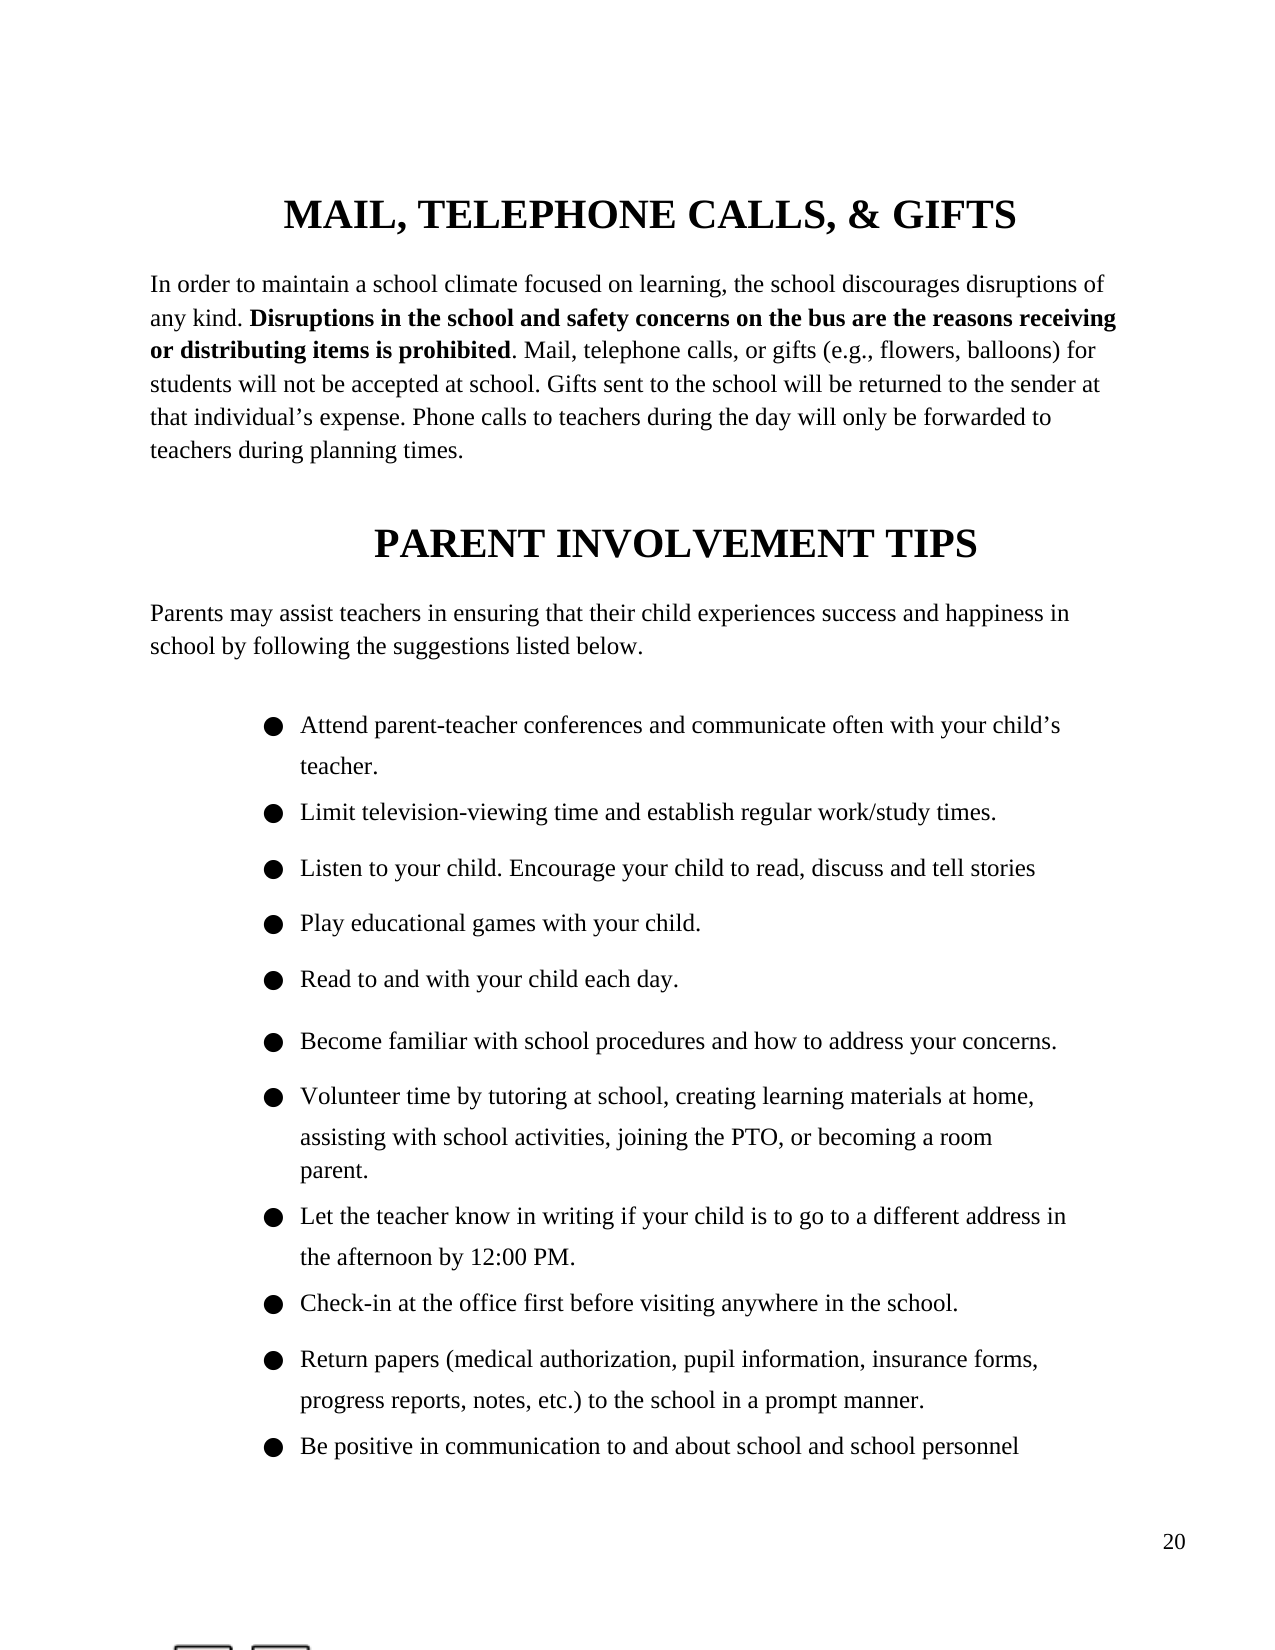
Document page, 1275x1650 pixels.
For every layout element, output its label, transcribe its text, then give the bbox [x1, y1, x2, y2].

list Attend parent-teacher conferences and communicate often with your child’s teacher. [262, 696, 1061, 780]
text MAIL, TELEPHONE CALLS, & GIFTS [283, 190, 1185, 238]
list Check-in at the office first before visiting anywhere in the school. [262, 1275, 1185, 1326]
list Let the teacher know in writing if your child is to go to a different address in the afternoon by 12:00 PM. [262, 1187, 1103, 1271]
subtitle PARENT INVOLVEMENT TIPS [150, 518, 1185, 566]
list Limit television-viewing time and establish regular work/study times. [262, 784, 1185, 835]
text In order to maintain a school climate focused on learning, the school discourages disruptions of any kind. Disruptions in the school and safety concerns on the bus are the reasons receiving or distributing items is prohibited. Mail, telephone calls, or gifts (e.g., flowers, balloons) for students will not be accepted at school. Gifts sent to the school will be returned to the sender at that individual’s expense. Phone calls to teachers during the day will only be forwarded to teachers during planning times. [150, 269, 1124, 463]
list Read to and with your child each day. [262, 950, 1185, 1002]
list Volunteer time by tutoring at school, creating learning materials at home, assisting with school activities, joining the PTO, or becoming a room parent. [262, 1067, 1062, 1183]
list Return papers (medical authorization, pupil information, insurance forms, progress reports, notes, etc.) to the school in a prompt manner. [262, 1330, 1039, 1414]
list Be positive in communication to and about school and school personnel [262, 1418, 1185, 1469]
list Listen to your child. Encourage your child to read, discuss and tell stories [262, 839, 1185, 891]
list Become familiar with school procedures and how to address your concerns. [262, 1012, 1185, 1063]
list Play educational games with your child. [262, 895, 1185, 946]
text Parents may assist teachers in ensuring that their child experiences success and happiness in school by following the suggestions listed below. [150, 598, 1107, 659]
picture [134, 1632, 343, 1650]
